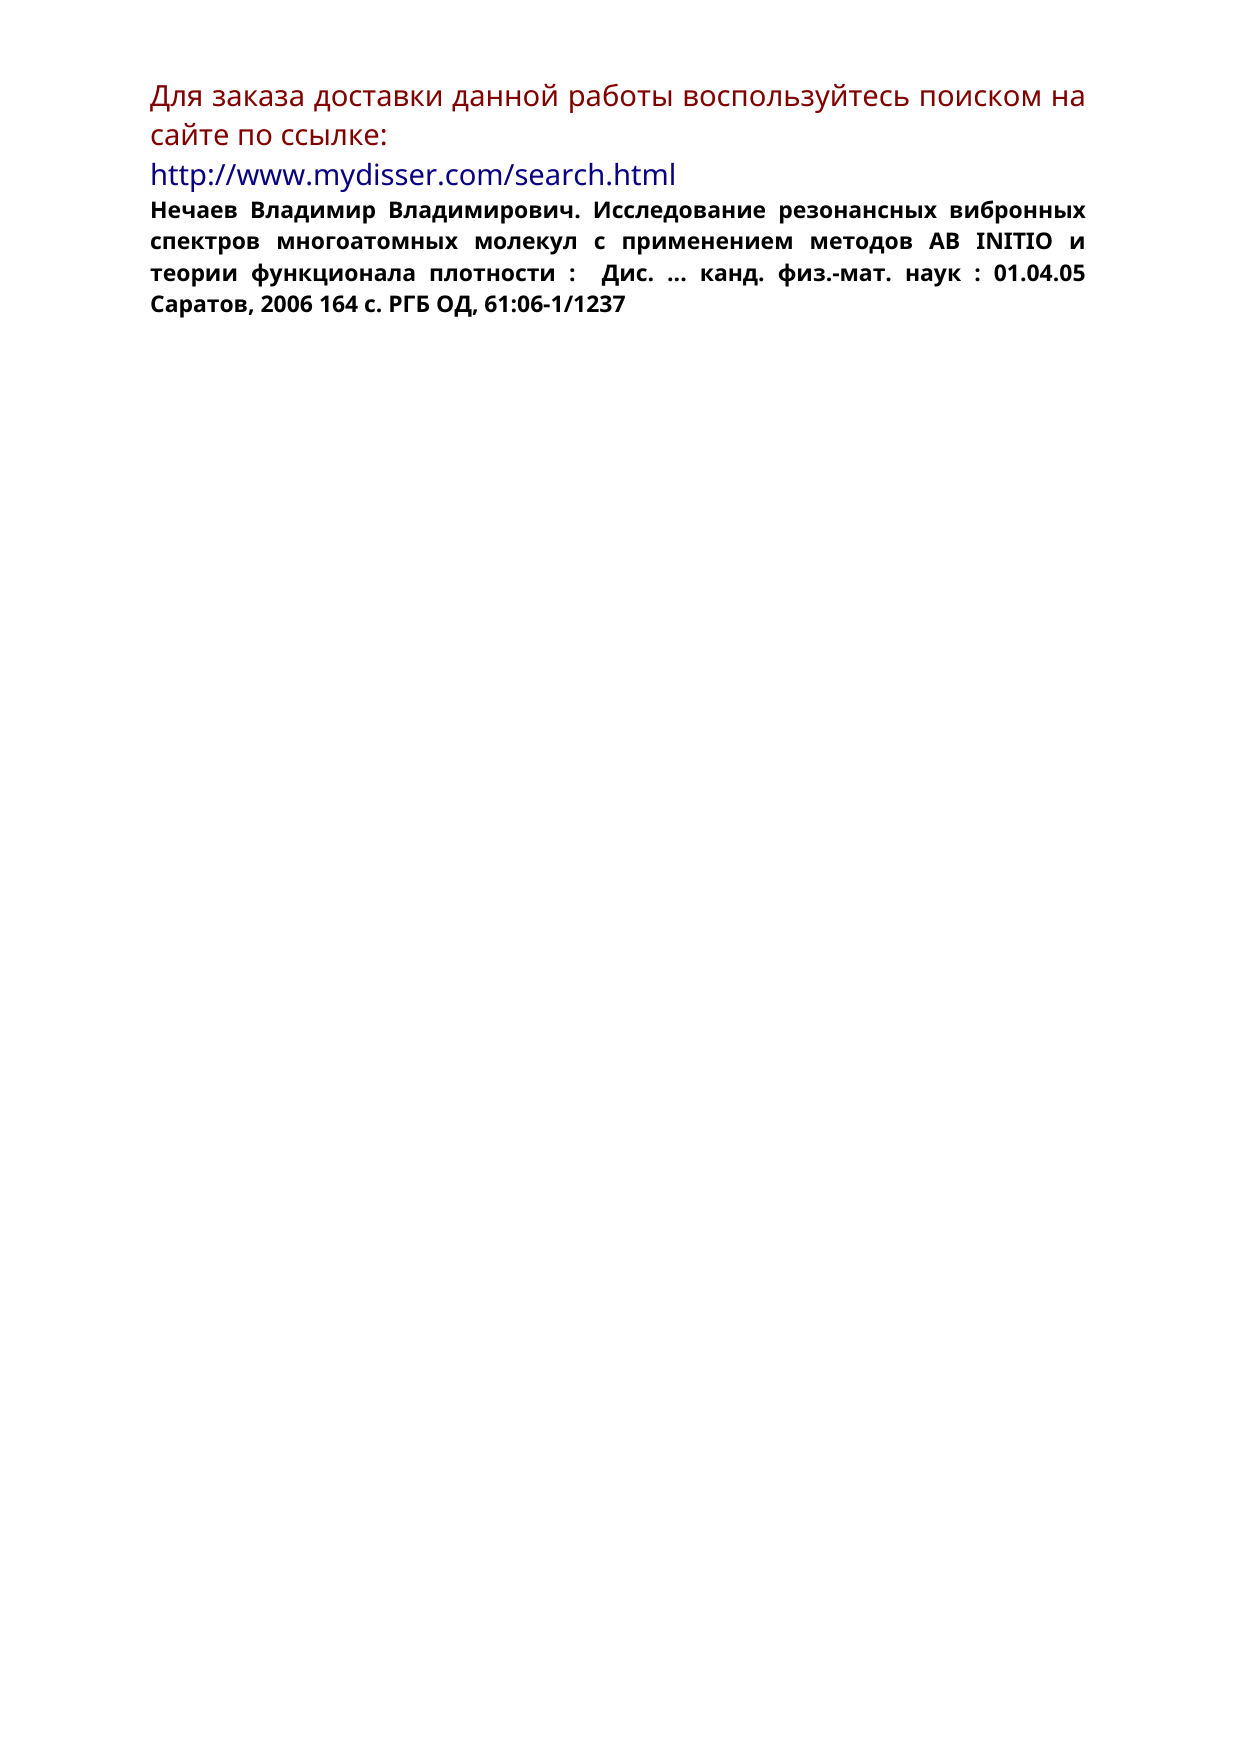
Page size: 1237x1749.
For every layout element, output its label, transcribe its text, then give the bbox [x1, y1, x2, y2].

text Нечаев Владимир Владимирович. Исследование резонансных вибронных спектров многоатомных молекул с применением методов АВ INITIO и теории функционала плотности : Дис. ... канд. физ.-мат. наук : 01.04.05 Саратов, 2006 164 с. РГБ ОД, 61:06-1/1237 [150, 194, 1086, 319]
